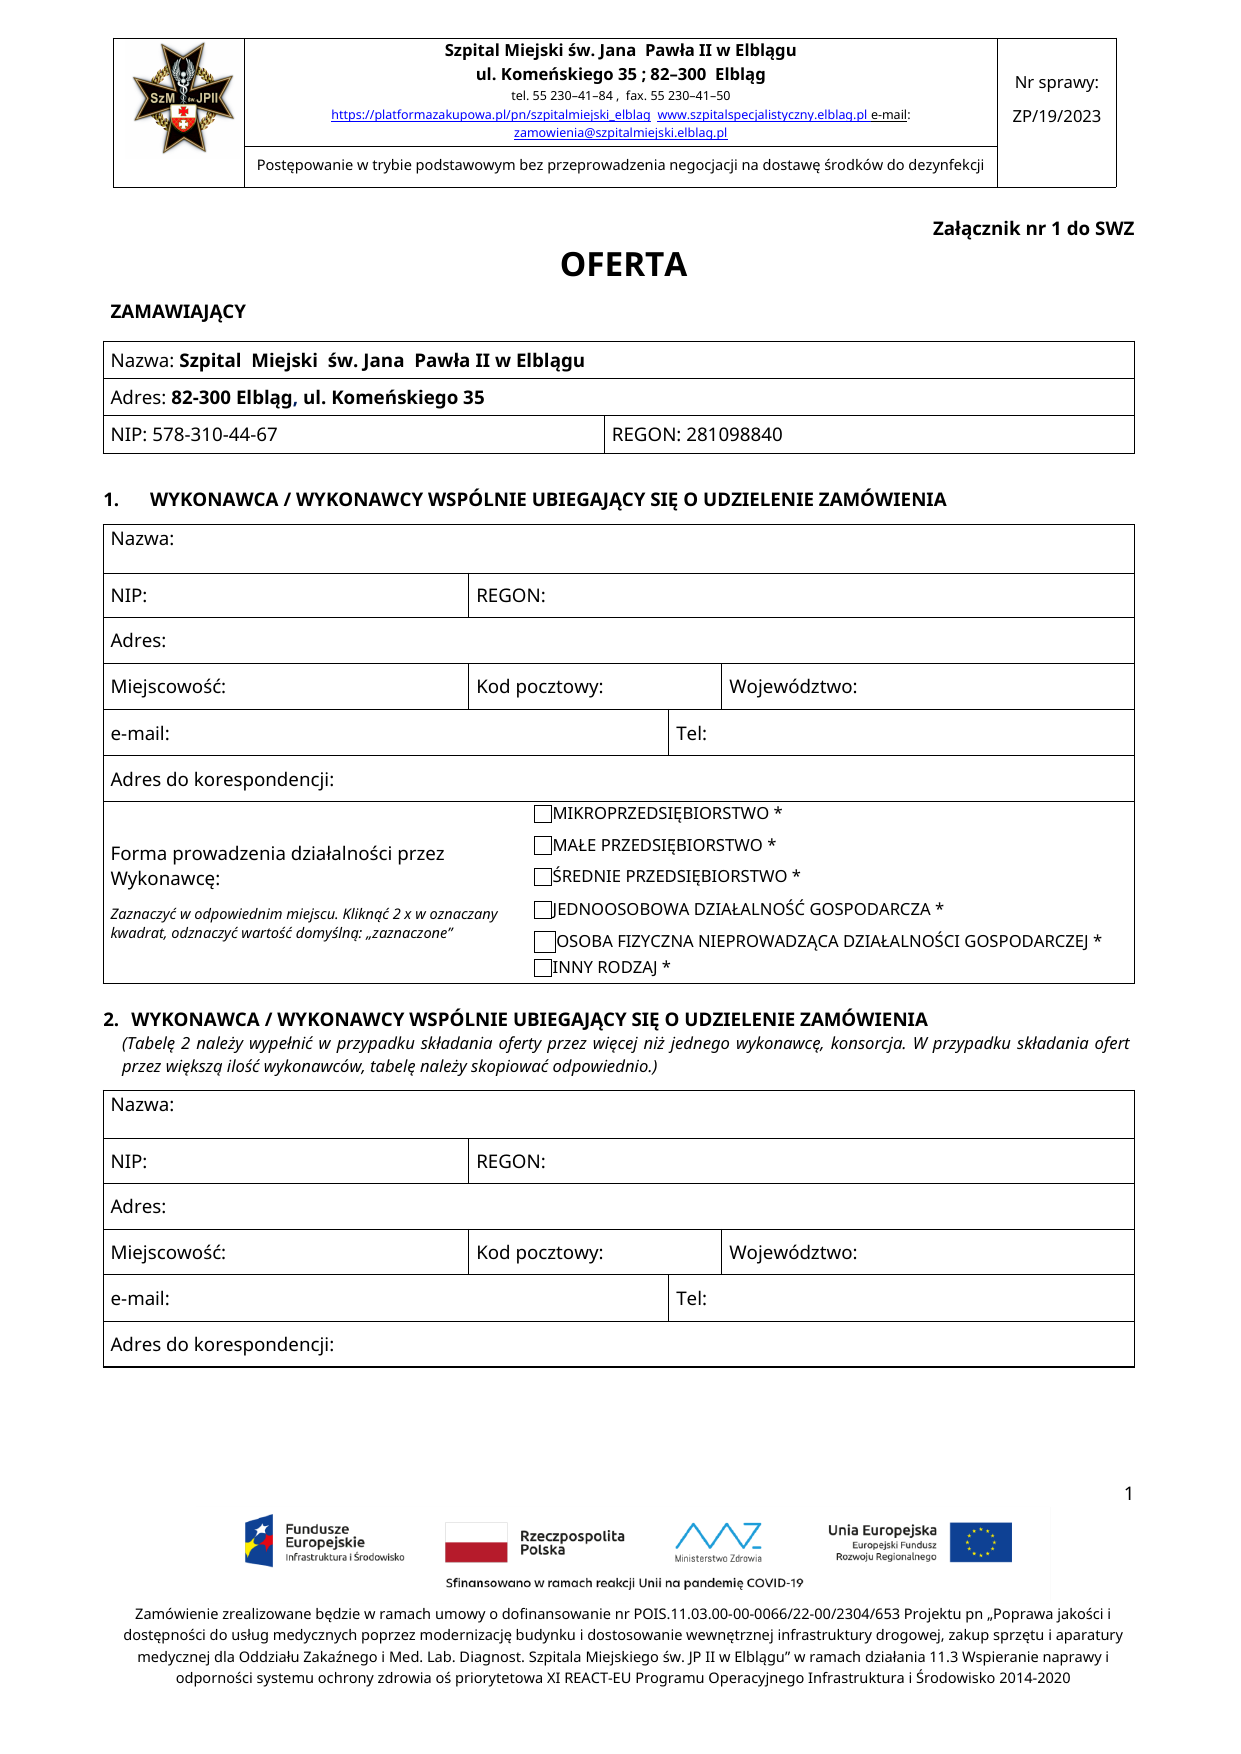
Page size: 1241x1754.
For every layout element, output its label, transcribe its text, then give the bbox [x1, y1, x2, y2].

table_cell Kod pocztowy: [469, 1230, 721, 1274]
table_cell Kod pocztowy: [469, 664, 721, 709]
text OFERTA [112, 241, 1134, 286]
list WYKONAWCA / WYKONAWCY WSPÓLNIE UBIEGAJĄCY SIĘ O UDZIELENIE ZAMÓWIENIA [103, 1006, 1134, 1032]
table_cell Miejscowość: [104, 664, 468, 709]
table_cell e-mail: [104, 710, 668, 755]
table_cell Adres do korespondencji: [104, 756, 1134, 801]
table_cell REGON: [469, 1139, 1134, 1182]
table_header Nazwa: [104, 1091, 1134, 1138]
table_cell NIP: [104, 574, 468, 617]
table_cell Województwo: [722, 664, 1134, 709]
table_cell e-mail: [104, 1275, 668, 1321]
table_cell MIKROPRZEDSIĘBIORSTWO * MAŁE PRZEDSIĘBIORSTWO * ŚREDNIE PRZEDSIĘBIORSTWO * JEDNOOSOBOWA DZIAŁALNOŚĆ GOSPODARCZA * OSOBA FIZYCZNA NIEPROWADZĄCA DZIAŁALNOŚCI GOSPODARCZEJ * INNY RODZAJ * [526, 802, 1134, 983]
table_header ZAMAWIAJĄCY [103, 286, 1134, 341]
picture [125, 39, 242, 159]
text Załącznik nr 1 do SWZ [741, 215, 1134, 241]
table_cell Forma prowadzenia działalności przez Wykonawcę: Zaznaczyć w odpowiednim miejscu. Kliknąć 2 x w oznaczany kwadrat, odznaczyć wartość domyślną: „zaznaczone” [104, 802, 526, 983]
table_cell Adres: 82-300 Elbląg, ul. Komeńskiego 35 [104, 379, 1134, 415]
table_cell Tel: [669, 1275, 1134, 1321]
list WYKONAWCA / WYKONAWCY WSPÓLNIE UBIEGAJĄCY SIĘ O UDZIELENIE ZAMÓWIENIA [103, 486, 1134, 512]
table_cell Adres: [104, 618, 1134, 663]
picture [196, 1506, 1051, 1604]
table_cell Adres do korespondencji: [104, 1322, 1134, 1366]
table_header Nazwa: [104, 525, 1134, 572]
table_cell Województwo: [722, 1230, 1134, 1274]
table_cell Tel: [669, 710, 1134, 755]
table_cell Miejscowość: [104, 1230, 468, 1274]
table_cell Nazwa: Szpital Miejski św. Jana Pawła II w Elblągu [104, 342, 1134, 378]
table_cell REGON: [469, 574, 1134, 617]
table_cell REGON: 281098840 [605, 416, 1134, 453]
table_cell Adres: [104, 1184, 1134, 1229]
table_cell NIP: 578-310-44-67 [104, 416, 604, 453]
text (Tabelę 2 należy wypełnić w przypadku składania oferty przez więcej niż jednego wykonawcę, konsorcja. W przypadku składania ofert przez większą ilość wykonawców, tabelę należy skopiować odpowiednio.) [122, 1032, 1134, 1077]
table_cell NIP: [104, 1139, 468, 1182]
